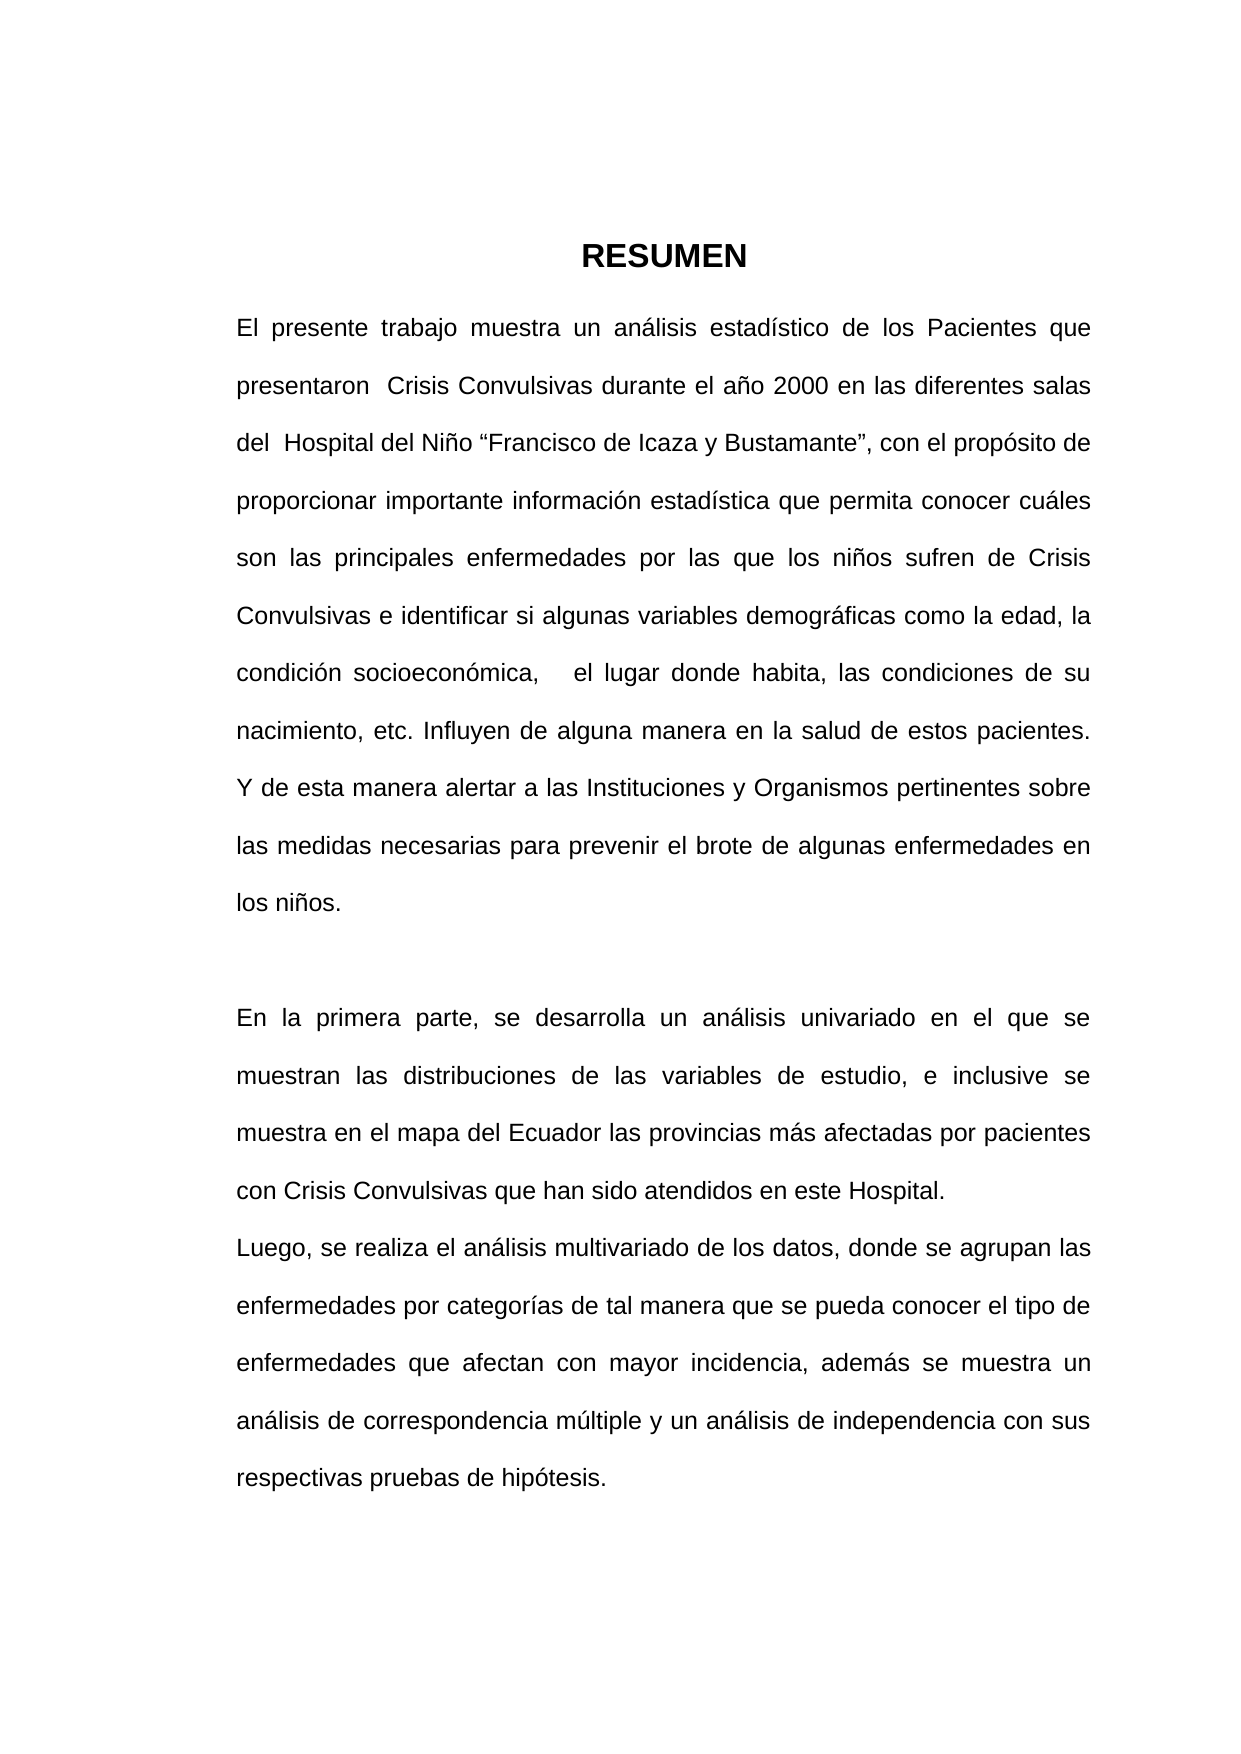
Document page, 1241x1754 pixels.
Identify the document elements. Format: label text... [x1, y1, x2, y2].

text El presente trabajo muestra un análisis estadístico de los Pacientes que presentaron Crisis Convulsivas durante el año 2000 en las diferentes salas del Hospital del Niño “Francisco de Icaza y Bustamante”, con el propósito de proporcionar importante información estadística que permita conocer cuáles son las principales enfermedades por las que los niños sufren de Crisis Convulsivas e identificar si algunas variables demográficas como la edad, la condición socioeconómica, el lugar donde habita, las condiciones de su nacimiento, etc. Influyen de alguna manera en la salud de estos pacientes. Y de esta manera alertar a las Instituciones y Organismos pertinentes sobre las medidas necesarias para prevenir el brote de algunas enfermedades en los niños. [236, 313, 1092, 917]
title RESUMEN [236, 236, 1092, 275]
text En la primera parte, se desarrolla un análisis univariado en el que se muestran las distribuciones de las variables de estudio, e inclusive se muestra en el mapa del Ecuador las provincias más afectadas por pacientes con Crisis Convulsivas que han sido atendidos en este Hospital. [236, 1003, 1092, 1204]
text Luego, se realiza el análisis multivariado de los datos, donde se agrupan las enfermedades por categorías de tal manera que se pueda conocer el tipo de enfermedades que afectan con mayor incidencia, además se muestra un análisis de correspondencia múltiple y un análisis de independencia con sus respectivas pruebas de hipótesis. [236, 1233, 1092, 1492]
